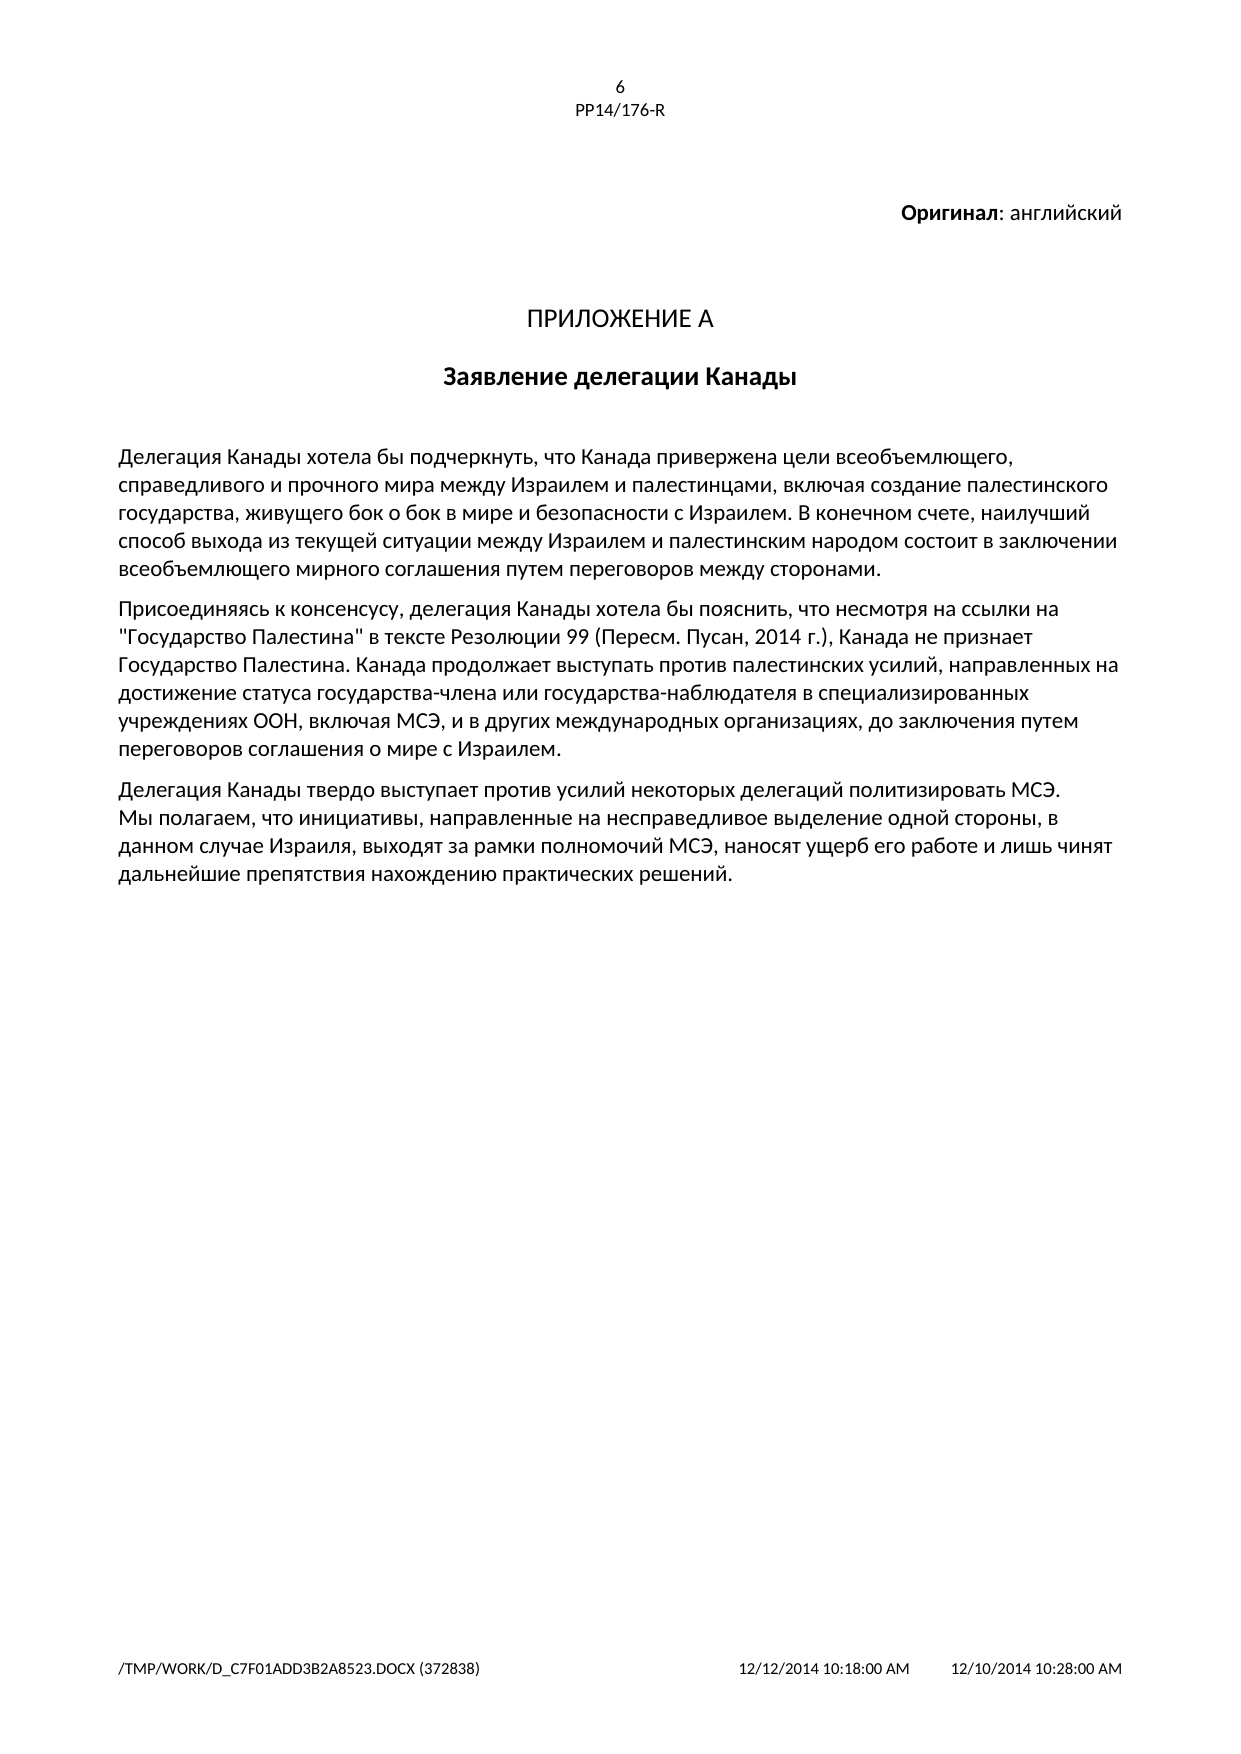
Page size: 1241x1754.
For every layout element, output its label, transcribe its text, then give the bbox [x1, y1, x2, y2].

text Приложение A [118, 301, 1122, 334]
title Делегация Канады хотела бы подчеркнуть, что Канада привержена цели всеобъемлющего, справедливого и прочного мира между Израилем и палестинцами, включая создание палестинского государства, живущего бок о бок в мире и безопасности с Израилем. В конечном счете, наилучший способ выхода из текущей ситуации между Израилем и палестинским народом состоит в заключении всеобъемлющего мирного соглашения путем переговоров между сторонами. [118, 442, 1122, 582]
text Делегация Канады твердо выступает против усилий некоторых делегаций политизировать МСЭ. Мы полагаем, что инициативы, направленные на несправедливое выделение одной стороны, в данном случае Израиля, выходят за рамки полномочий МСЭ, наносят ущерб его работе и лишь чинят дальнейшие препятствия нахождению практических решений. [118, 775, 1122, 887]
text Присоединяясь к консенсусу, делегация Канады хотела бы пояснить, что несмотря на ссылки на "Государство Палестина" в тексте Резолюции 99 (Пересм. Пусан, 2014 г.), Канада не признает Государство Палестина. Канада продолжает выступать против палестинских усилий, направленных на достижение статуса государства-члена или государства-наблюдателя в специализированных учреждениях ООН, включая МСЭ, и в других международных организациях, до заключения путем переговоров соглашения о мире с Израилем. [118, 594, 1122, 762]
title Заявление делегации Канады [118, 359, 1122, 392]
text Оригинал: английский [118, 198, 1122, 226]
